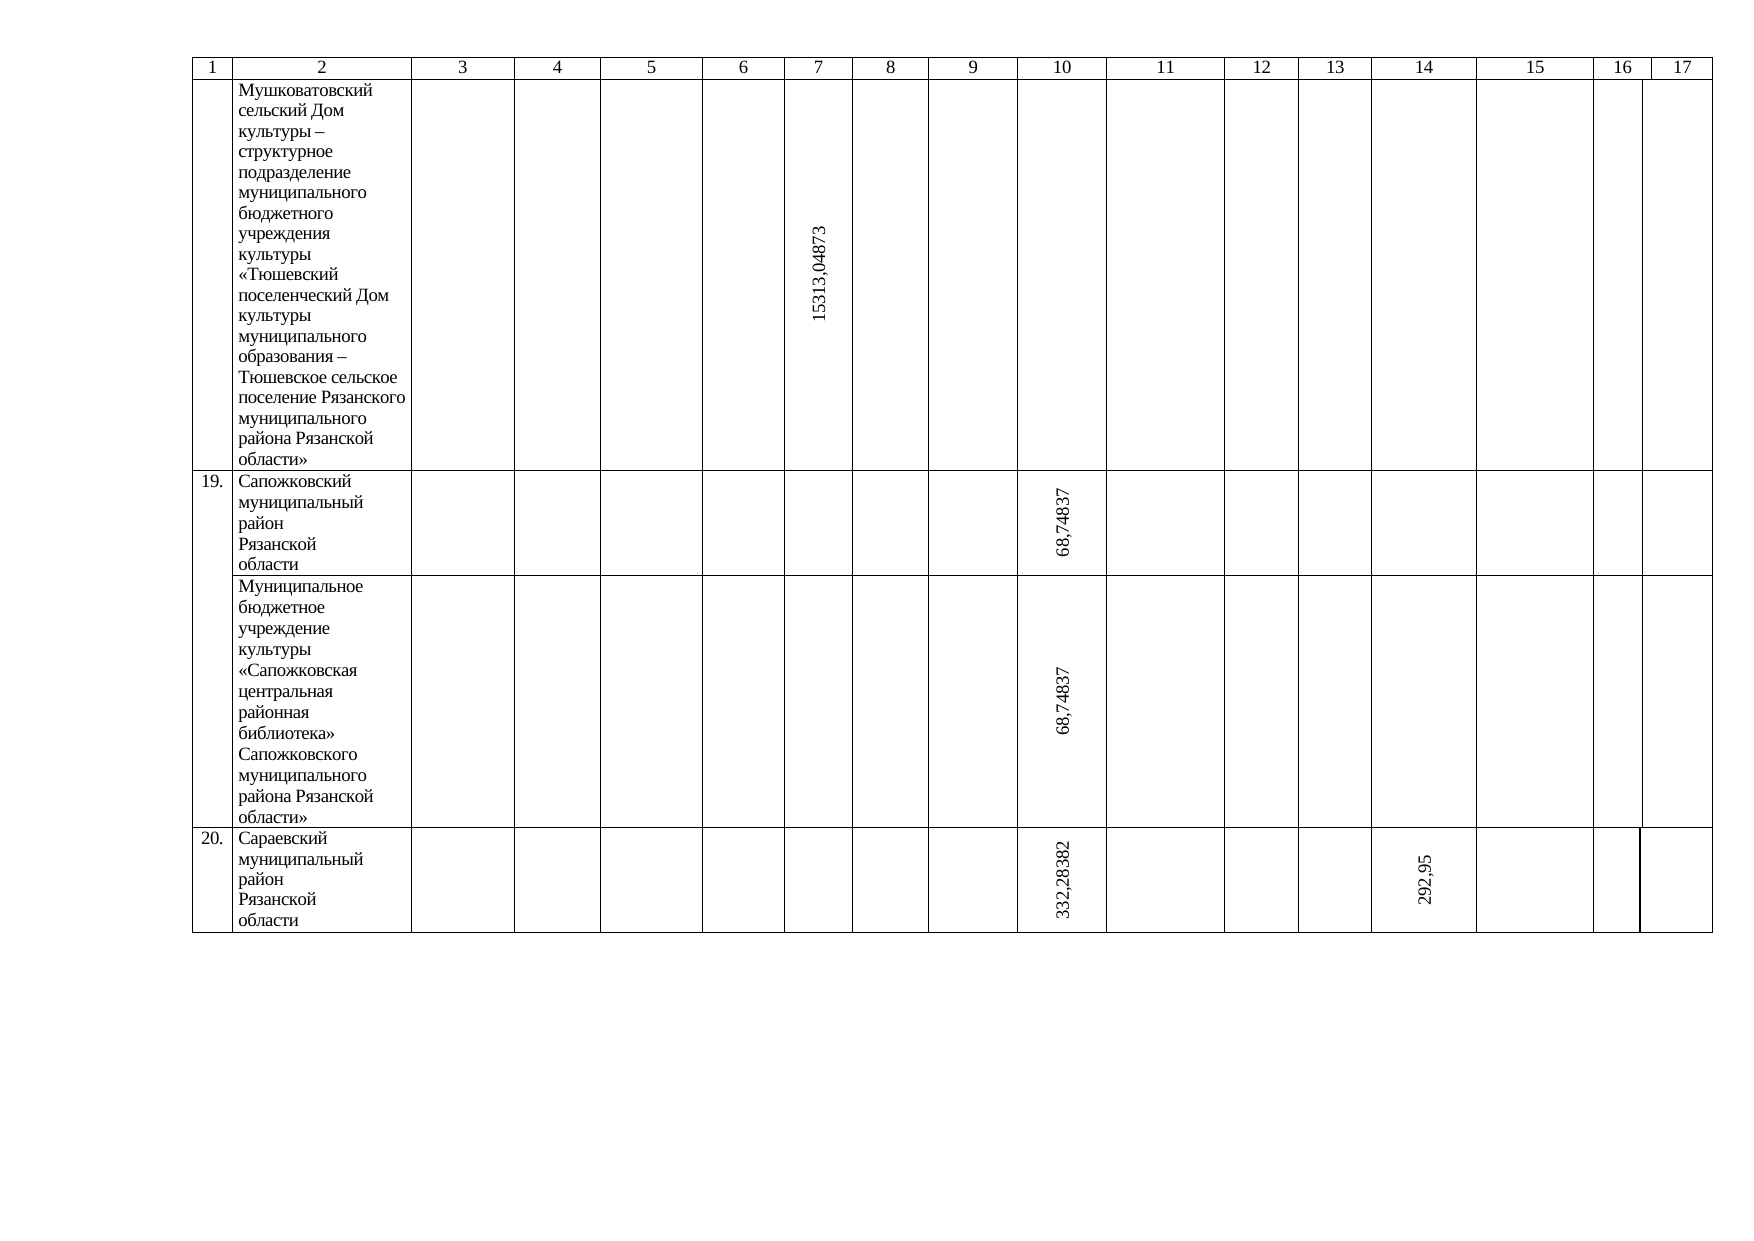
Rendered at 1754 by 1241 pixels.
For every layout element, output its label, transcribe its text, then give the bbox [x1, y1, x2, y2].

table_cell [1643, 471, 1712, 575]
table_cell [1299, 80, 1371, 469]
table_cell [1225, 80, 1298, 469]
table_cell [853, 828, 928, 932]
table_cell [1225, 828, 1298, 932]
table_header 5 [601, 58, 702, 79]
table_cell 15313,04873 [785, 80, 852, 469]
table_header 6 [703, 58, 784, 79]
table_header 8 [853, 58, 928, 79]
table_cell [1372, 576, 1476, 827]
table_cell [1477, 80, 1593, 469]
table_cell [853, 80, 928, 469]
table_header 9 [929, 58, 1017, 79]
table_cell 19. [193, 471, 232, 827]
table_cell [1477, 471, 1593, 575]
table_cell [515, 576, 600, 827]
table_cell [1107, 80, 1224, 469]
table_cell [1641, 828, 1712, 932]
table_cell [412, 80, 514, 469]
table_cell [929, 471, 1017, 575]
table_cell Сапожковский муниципальный район Рязанской области [233, 471, 411, 575]
table_cell [1299, 576, 1371, 827]
table_cell [929, 828, 1017, 932]
table_cell [785, 471, 852, 575]
table_cell [853, 576, 928, 827]
table_cell 68,74837 [1018, 471, 1106, 575]
table_cell [1299, 471, 1371, 575]
table_header 14 [1372, 58, 1476, 79]
table_cell Муниципальное бюджетное учреждение культуры «Сапожковская центральная районная библиотека» Сапожковского муниципального района Рязанской области» [233, 576, 411, 827]
table_header 2 [233, 58, 411, 79]
table_cell Мушковатовский сельский Дом культуры – структурное подразделение муниципального бюджетного учреждения культуры «Тюшевский поселенческий Дом культуры муниципального образования – Тюшевское сельское поселение Рязанского муниципального района Рязанской области» [233, 80, 411, 469]
table_cell [1107, 471, 1224, 575]
table_cell [412, 828, 514, 932]
table_cell [1594, 471, 1642, 575]
table_header 17 [1652, 58, 1712, 79]
table_cell [601, 576, 702, 827]
table_cell [1299, 828, 1371, 932]
table_cell [929, 80, 1017, 469]
table_header 4 [515, 58, 600, 79]
table_header 1 [193, 58, 232, 79]
table_cell [1225, 471, 1298, 575]
table_cell [1594, 576, 1642, 827]
table_cell [785, 576, 852, 827]
table_cell [515, 828, 600, 932]
table_header 3 [412, 58, 514, 79]
table_cell [703, 80, 784, 469]
table_cell [785, 828, 852, 932]
table_header 10 [1018, 58, 1106, 79]
table_cell [601, 471, 702, 575]
table_header 16 [1594, 58, 1651, 79]
table_header 12 [1225, 58, 1298, 79]
table_cell [515, 471, 600, 575]
table_cell [515, 80, 600, 469]
table_cell [703, 471, 784, 575]
table_header 13 [1299, 58, 1371, 79]
table_cell [1225, 576, 1298, 827]
table_cell [1018, 80, 1106, 469]
table_cell [412, 471, 514, 575]
table_cell [1477, 828, 1593, 932]
table_cell [853, 471, 928, 575]
table_cell [1107, 828, 1224, 932]
table_cell [1372, 471, 1476, 575]
table_cell [1643, 576, 1712, 827]
table_header 15 [1477, 58, 1593, 79]
table_cell [1594, 828, 1639, 932]
table_cell 68,74837 [1018, 576, 1106, 827]
table_cell [1477, 576, 1593, 827]
table_cell [1107, 576, 1224, 827]
table_header 11 [1107, 58, 1224, 79]
table_cell [601, 828, 702, 932]
table_cell [1643, 80, 1712, 469]
table_cell [1372, 80, 1476, 469]
table_header 7 [785, 58, 852, 79]
table_cell 20. [193, 828, 232, 932]
table_cell [412, 576, 514, 827]
table_cell 332,28382 [1018, 828, 1106, 932]
table_cell [703, 576, 784, 827]
table_cell [929, 576, 1017, 827]
table_cell Сараевский муниципальный район Рязанской области [233, 828, 411, 932]
table_cell 292,95 [1372, 828, 1476, 932]
table_cell [1594, 80, 1642, 469]
table_cell [601, 80, 702, 469]
table_cell [703, 828, 784, 932]
